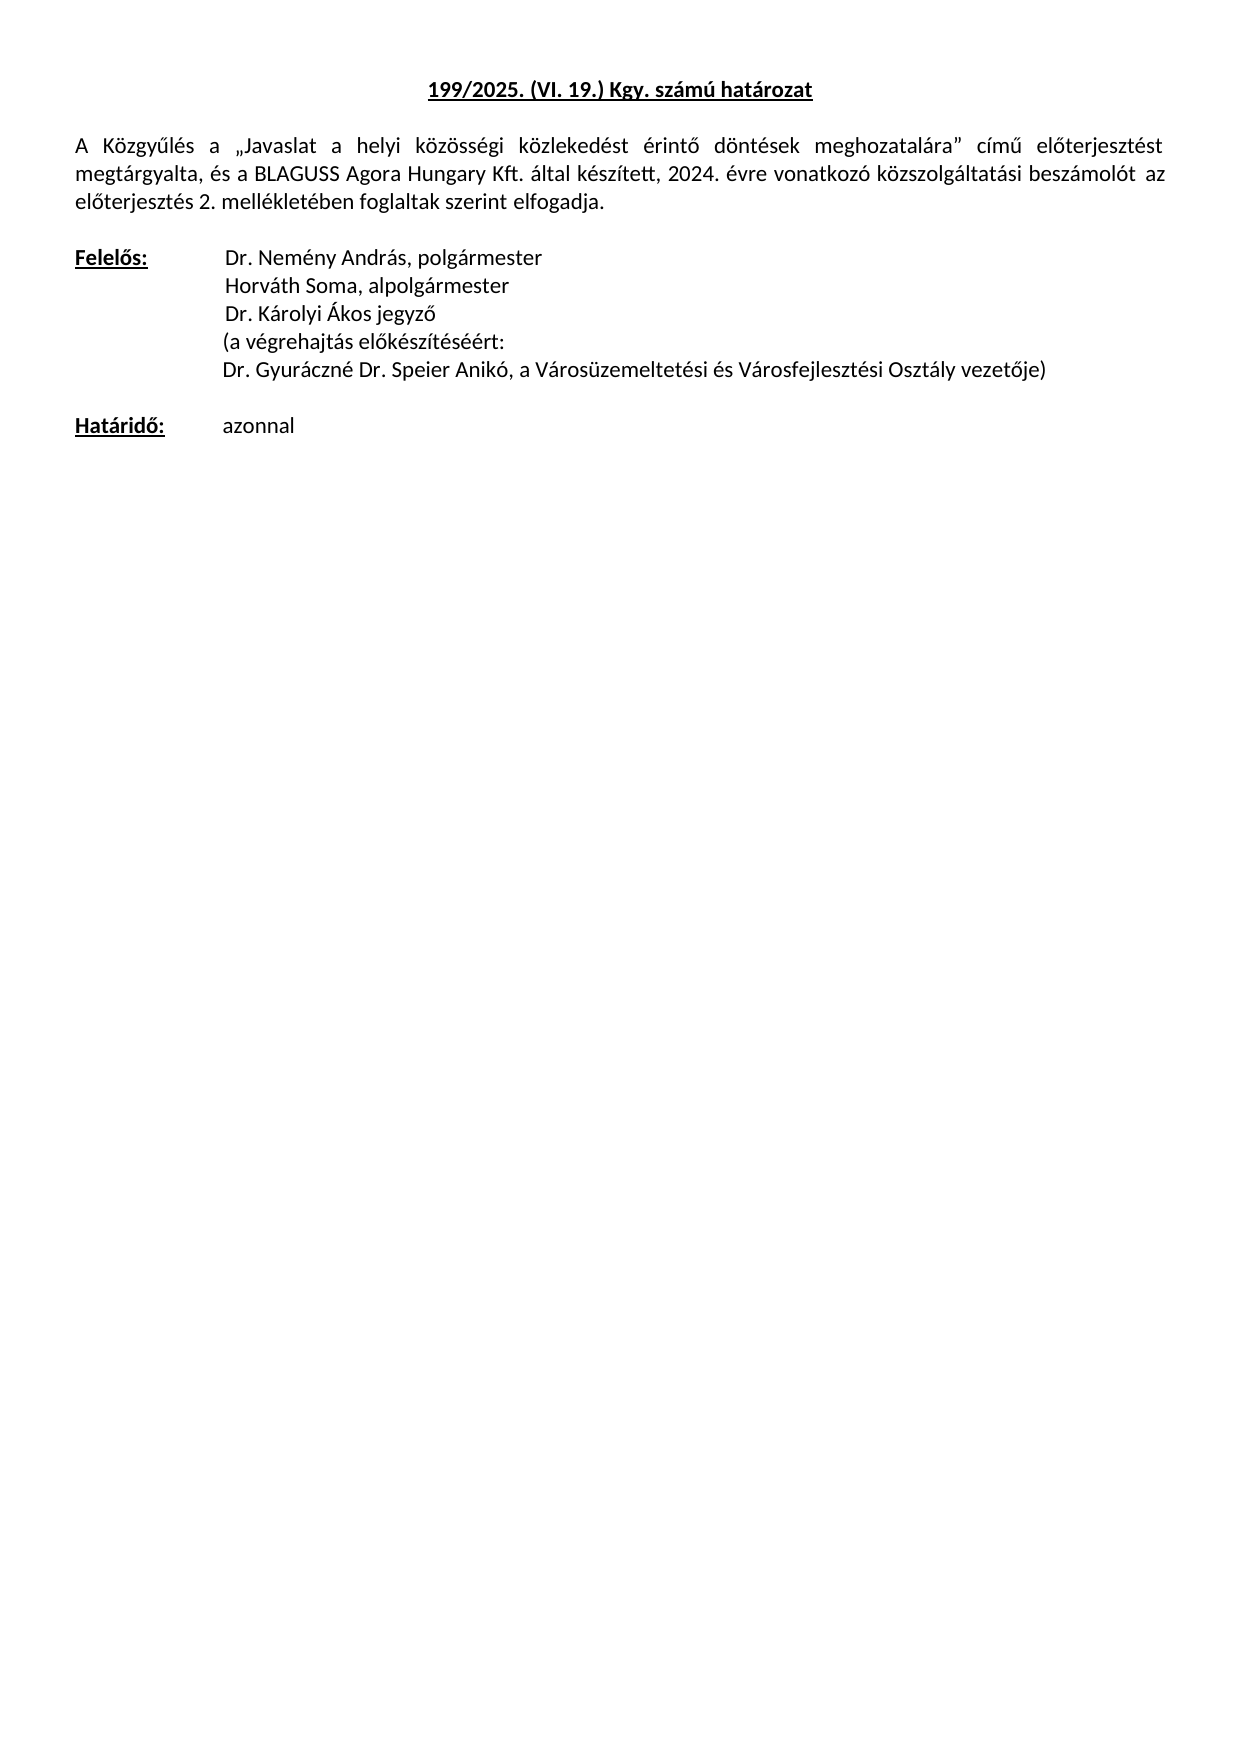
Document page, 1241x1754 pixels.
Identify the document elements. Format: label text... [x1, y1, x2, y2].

text Felelős: Dr. Nemény András, polgármester [75, 243, 1165, 271]
text 199/2025. (VI. 19.) Kgy. számú határozat [75, 75, 1165, 103]
text (a végrehajtás előkészítéséért: [222, 327, 1165, 355]
text Dr. Károlyi Ákos jegyző [75, 299, 1165, 327]
text Dr. Gyuráczné Dr. Speier Anikó, a Városüzemeltetési és Városfejlesztési Osztály vezetője) [222, 355, 1165, 383]
text Határidő: azonnal [75, 411, 1165, 439]
text A Közgyűlés a „Javaslat a helyi közösségi közlekedést érintő döntések meghozatalára” című előterjesztést megtárgyalta, és a BLAGUSS Agora Hungary Kft. által készített, 2024. évre vonatkozó közszolgáltatási beszámolót az előterjesztés 2. mellékletében foglaltak szerint elfogadja. [75, 131, 1165, 215]
text Horváth Soma, alpolgármester [75, 271, 1165, 299]
